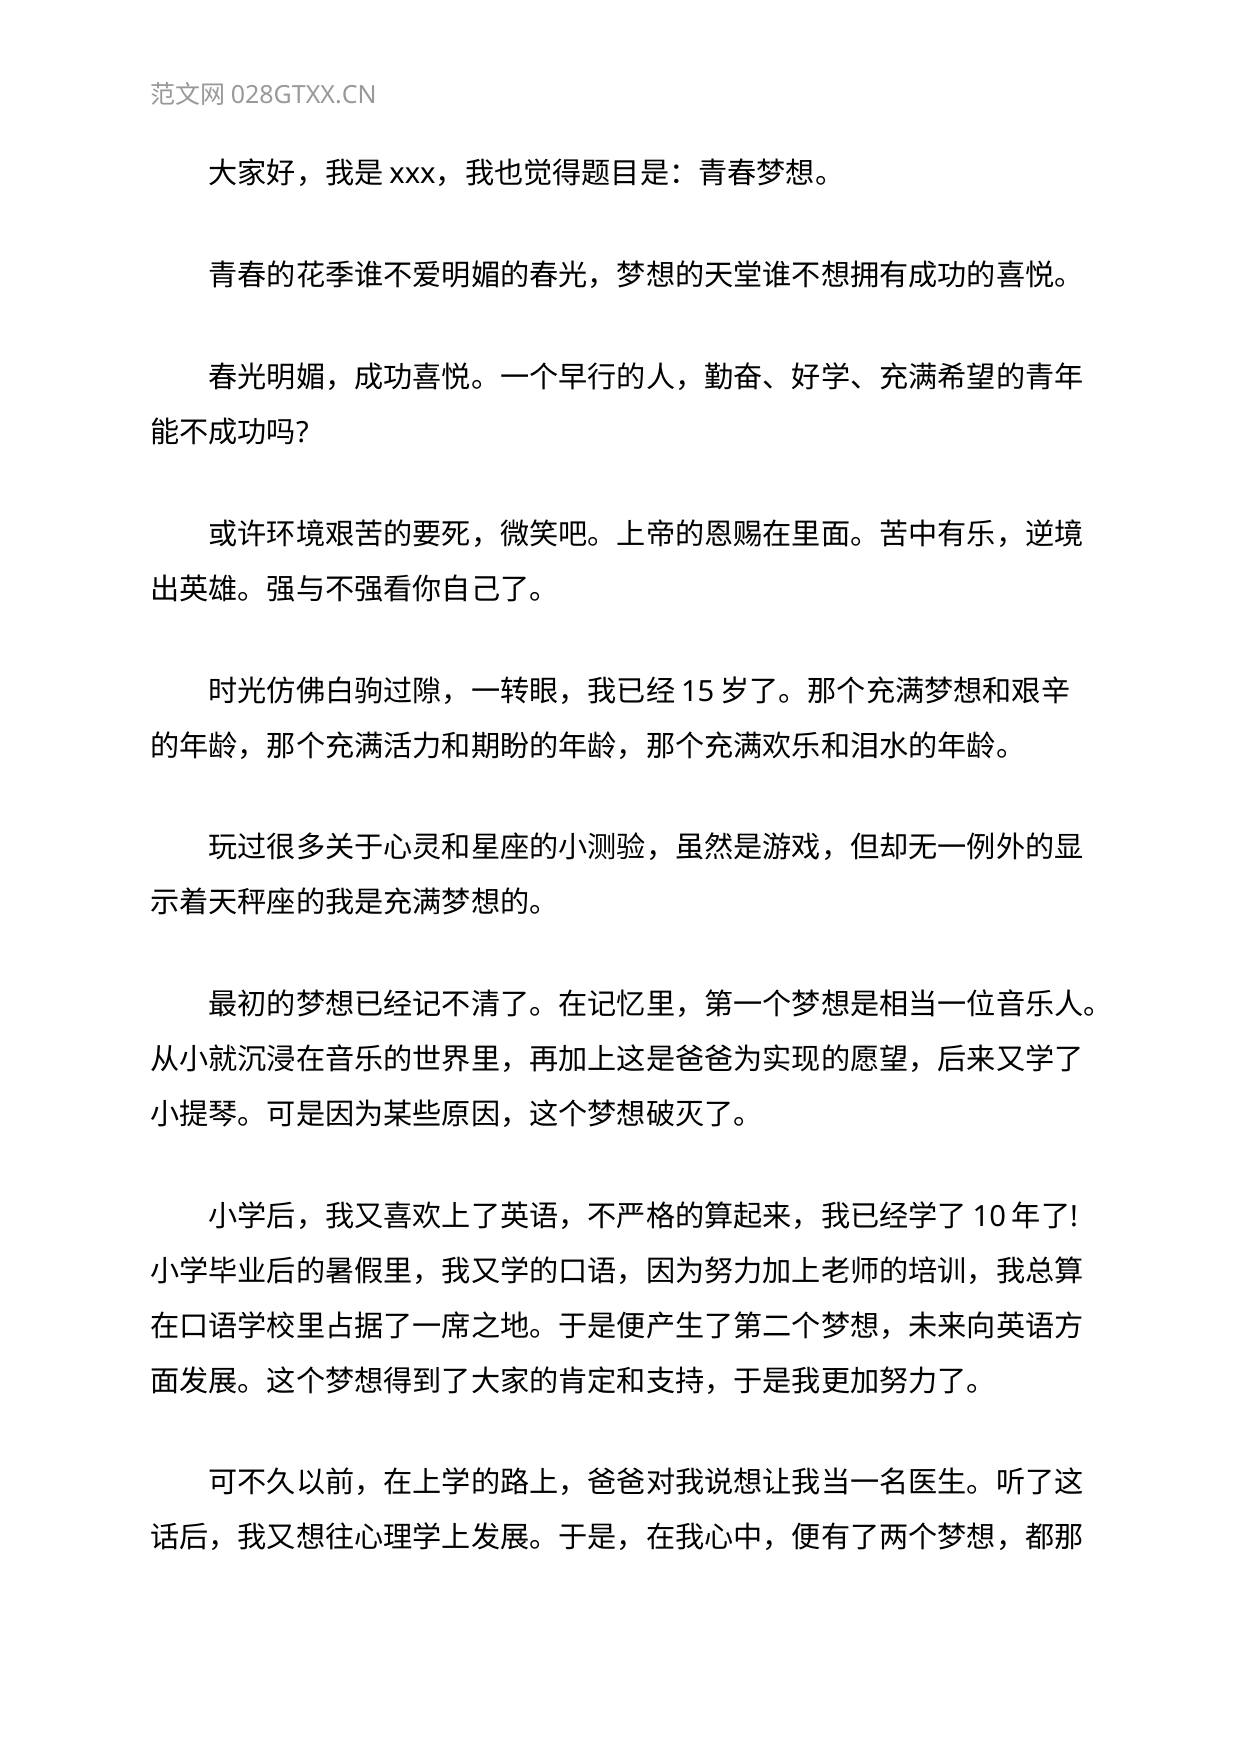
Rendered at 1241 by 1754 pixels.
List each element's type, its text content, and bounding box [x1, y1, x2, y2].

text 大家好，我是xxx，我也觉得题目是：青春梦想。 [150, 150, 1090, 192]
text 青春的花季谁不爱明媚的春光，梦想的天堂谁不想拥有成功的喜悦。 [150, 252, 1090, 294]
text 玩过很多关于心灵和星座的小测验，虽然是游戏，但却无一例外的显示着天秤座的我是充满梦想的。 [150, 824, 1090, 921]
text 或许环境艰苦的要死，微笑吧。上帝的恩赐在里面。苦中有乐，逆境出英雄。强与不强看你自己了。 [150, 511, 1090, 608]
text 时光仿佛白驹过隙，一转眼，我已经15岁了。那个充满梦想和艰辛的年龄，那个充满活力和期盼的年龄，那个充满欢乐和泪水的年龄。 [150, 667, 1090, 764]
text 春光明媚，成功喜悦。一个早行的人，勤奋、好学、充满希望的青年能不成功吗? [150, 354, 1090, 451]
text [150, 1459, 1090, 1556]
text 最初的梦想已经记不清了。在记忆里，第一个梦想是相当一位音乐人。从小就沉浸在音乐的世界里，再加上这是爸爸为实现的愿望，后来又学了小提琴。可是因为某些原因，这个梦想破灭了。 [150, 981, 1090, 1133]
text 小学后，我又喜欢上了英语，不严格的算起来，我已经学了10年了!小学毕业后的暑假里，我又学的口语，因为努力加上老师的培训，我总算在口语学校里占据了一席之地。于是便产生了第二个梦想，未来向英语方面发展。这个梦想得到了大家的肯定和支持，于是我更加努力了。 [150, 1192, 1090, 1399]
